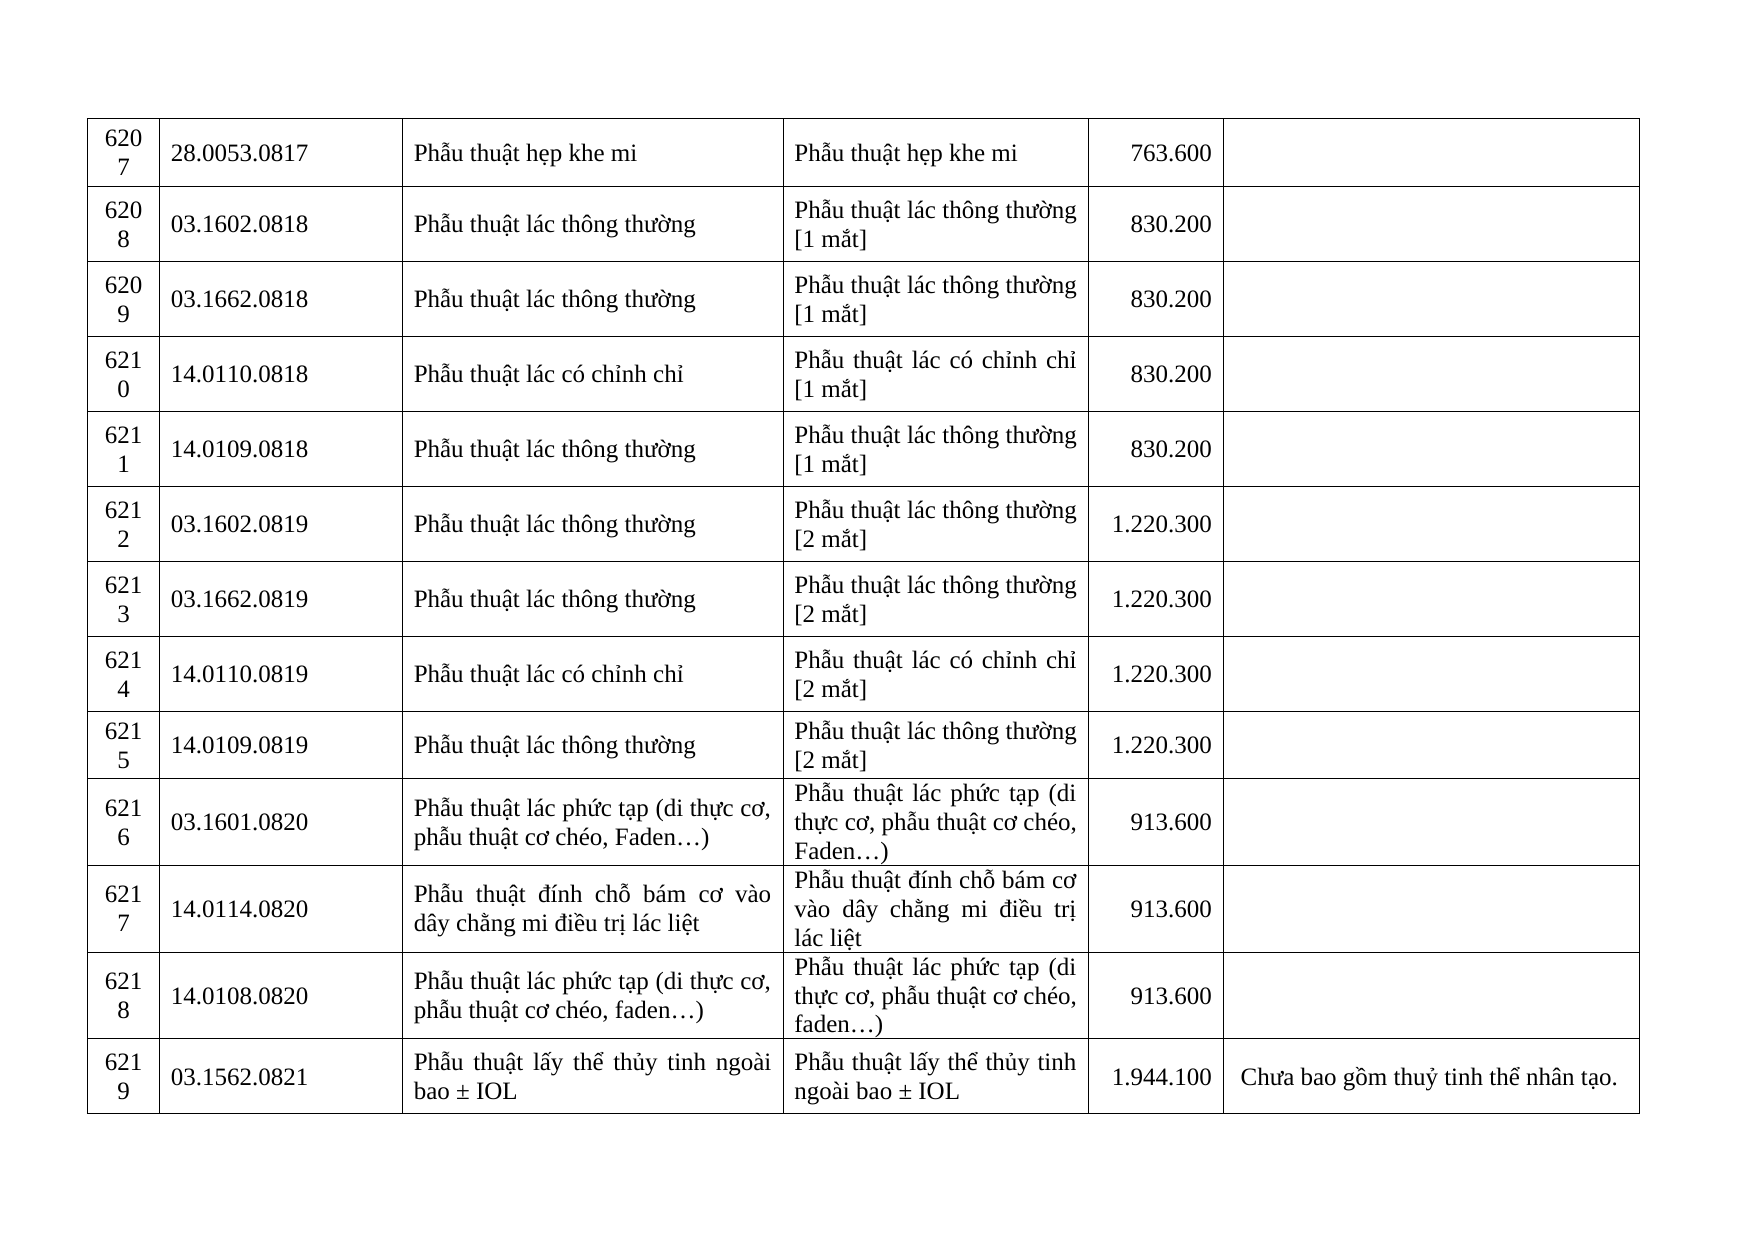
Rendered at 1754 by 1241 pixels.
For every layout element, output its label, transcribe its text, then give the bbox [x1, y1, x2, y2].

table_cell Phẫu thuật lác thông thường [2 mắt] [784, 487, 1088, 561]
table_cell 1.220.300 [1089, 637, 1223, 711]
table_cell 830.200 [1089, 412, 1223, 486]
table_cell 14.0110.0818 [160, 337, 402, 411]
table_cell 6218 [88, 953, 159, 1038]
table_cell Phẫu thuật lác có chỉnh chỉ [403, 337, 783, 411]
table_cell Phẫu thuật hẹp khe mi [784, 119, 1088, 186]
table_cell 03.1662.0818 [160, 262, 402, 336]
table_cell 830.200 [1089, 187, 1223, 261]
table_cell Phẫu thuật lấy thể thủy tinh ngoài bao ± IOL [403, 1039, 783, 1113]
table_cell Phẫu thuật đính chỗ bám cơ vào dây chằng mi điều trị lác liệt [784, 866, 1088, 951]
table_cell [1224, 637, 1639, 711]
table_cell [1224, 712, 1639, 778]
table_cell 03.1602.0818 [160, 187, 402, 261]
table_cell Phẫu thuật lác có chỉnh chỉ [403, 637, 783, 711]
table_cell Phẫu thuật lác phức tạp (di thực cơ, phẫu thuật cơ chéo, faden…) [784, 953, 1088, 1038]
table_cell 6219 [88, 1039, 159, 1113]
table_cell 6211 [88, 412, 159, 486]
table_cell [1224, 866, 1639, 951]
table_cell Phẫu thuật lác thông thường [403, 412, 783, 486]
table_cell [1224, 487, 1639, 561]
table_cell 03.1662.0819 [160, 562, 402, 636]
table_cell 14.0109.0819 [160, 712, 402, 778]
table_cell Phẫu thuật đính chỗ bám cơ vào dây chằng mi điều trị lác liệt [403, 866, 783, 951]
table_cell 830.200 [1089, 262, 1223, 336]
table_cell 1.944.100 [1089, 1039, 1223, 1113]
table_cell 14.0109.0818 [160, 412, 402, 486]
table_cell Phẫu thuật lác có chỉnh chỉ [2 mắt] [784, 637, 1088, 711]
table_cell 6213 [88, 562, 159, 636]
table_cell 830.200 [1089, 337, 1223, 411]
table_cell Phẫu thuật hẹp khe mi [403, 119, 783, 186]
table_cell 1.220.300 [1089, 487, 1223, 561]
table_cell [1224, 187, 1639, 261]
table_cell [1224, 953, 1639, 1038]
table_cell Phẫu thuật lác thông thường [403, 562, 783, 636]
table_cell 28.0053.0817 [160, 119, 402, 186]
table_cell 6212 [88, 487, 159, 561]
table_cell 913.600 [1089, 779, 1223, 865]
table_cell Phẫu thuật lấy thể thủy tinh ngoài bao ± IOL [784, 1039, 1088, 1113]
table_cell 763.600 [1089, 119, 1223, 186]
table_cell 6208 [88, 187, 159, 261]
table_cell Phẫu thuật lác thông thường [1 mắt] [784, 262, 1088, 336]
table_cell 6210 [88, 337, 159, 411]
table_cell Phẫu thuật lác thông thường [1 mắt] [784, 187, 1088, 261]
table_cell [1224, 262, 1639, 336]
table_cell 03.1562.0821 [160, 1039, 402, 1113]
table_cell 03.1601.0820 [160, 779, 402, 865]
table_cell 03.1602.0819 [160, 487, 402, 561]
table_cell [1224, 779, 1639, 865]
table_cell 913.600 [1089, 953, 1223, 1038]
table_cell 6207 [88, 119, 159, 186]
table_cell Phẫu thuật lác phức tạp (di thực cơ, phẫu thuật cơ chéo, Faden…) [403, 779, 783, 865]
table_cell [1224, 412, 1639, 486]
table_cell 6216 [88, 779, 159, 865]
table_cell 1.220.300 [1089, 712, 1223, 778]
table_cell Phẫu thuật lác thông thường [2 mắt] [784, 562, 1088, 636]
table_cell 6217 [88, 866, 159, 951]
table_cell 913.600 [1089, 866, 1223, 951]
table_cell [1224, 337, 1639, 411]
table_cell 1.220.300 [1089, 562, 1223, 636]
table_cell Phẫu thuật lác thông thường [1 mắt] [784, 412, 1088, 486]
table_cell Phẫu thuật lác phức tạp (di thực cơ, phẫu thuật cơ chéo, Faden…) [784, 779, 1088, 865]
table_cell Phẫu thuật lác thông thường [403, 487, 783, 561]
table_cell 6209 [88, 262, 159, 336]
table_cell 14.0110.0819 [160, 637, 402, 711]
table_cell 14.0114.0820 [160, 866, 402, 951]
table_cell Phẫu thuật lác thông thường [403, 187, 783, 261]
table_cell 6214 [88, 637, 159, 711]
table_cell Chưa bao gồm thuỷ tinh thể nhân tạo. [1224, 1039, 1639, 1113]
table_cell 14.0108.0820 [160, 953, 402, 1038]
table_cell Phẫu thuật lác có chỉnh chỉ [1 mắt] [784, 337, 1088, 411]
table_cell [1224, 562, 1639, 636]
table_cell [1224, 119, 1639, 186]
table_cell Phẫu thuật lác phức tạp (di thực cơ, phẫu thuật cơ chéo, faden…) [403, 953, 783, 1038]
table_cell 6215 [88, 712, 159, 778]
table_cell Phẫu thuật lác thông thường [403, 712, 783, 778]
table_cell Phẫu thuật lác thông thường [403, 262, 783, 336]
table_cell Phẫu thuật lác thông thường [2 mắt] [784, 712, 1088, 778]
